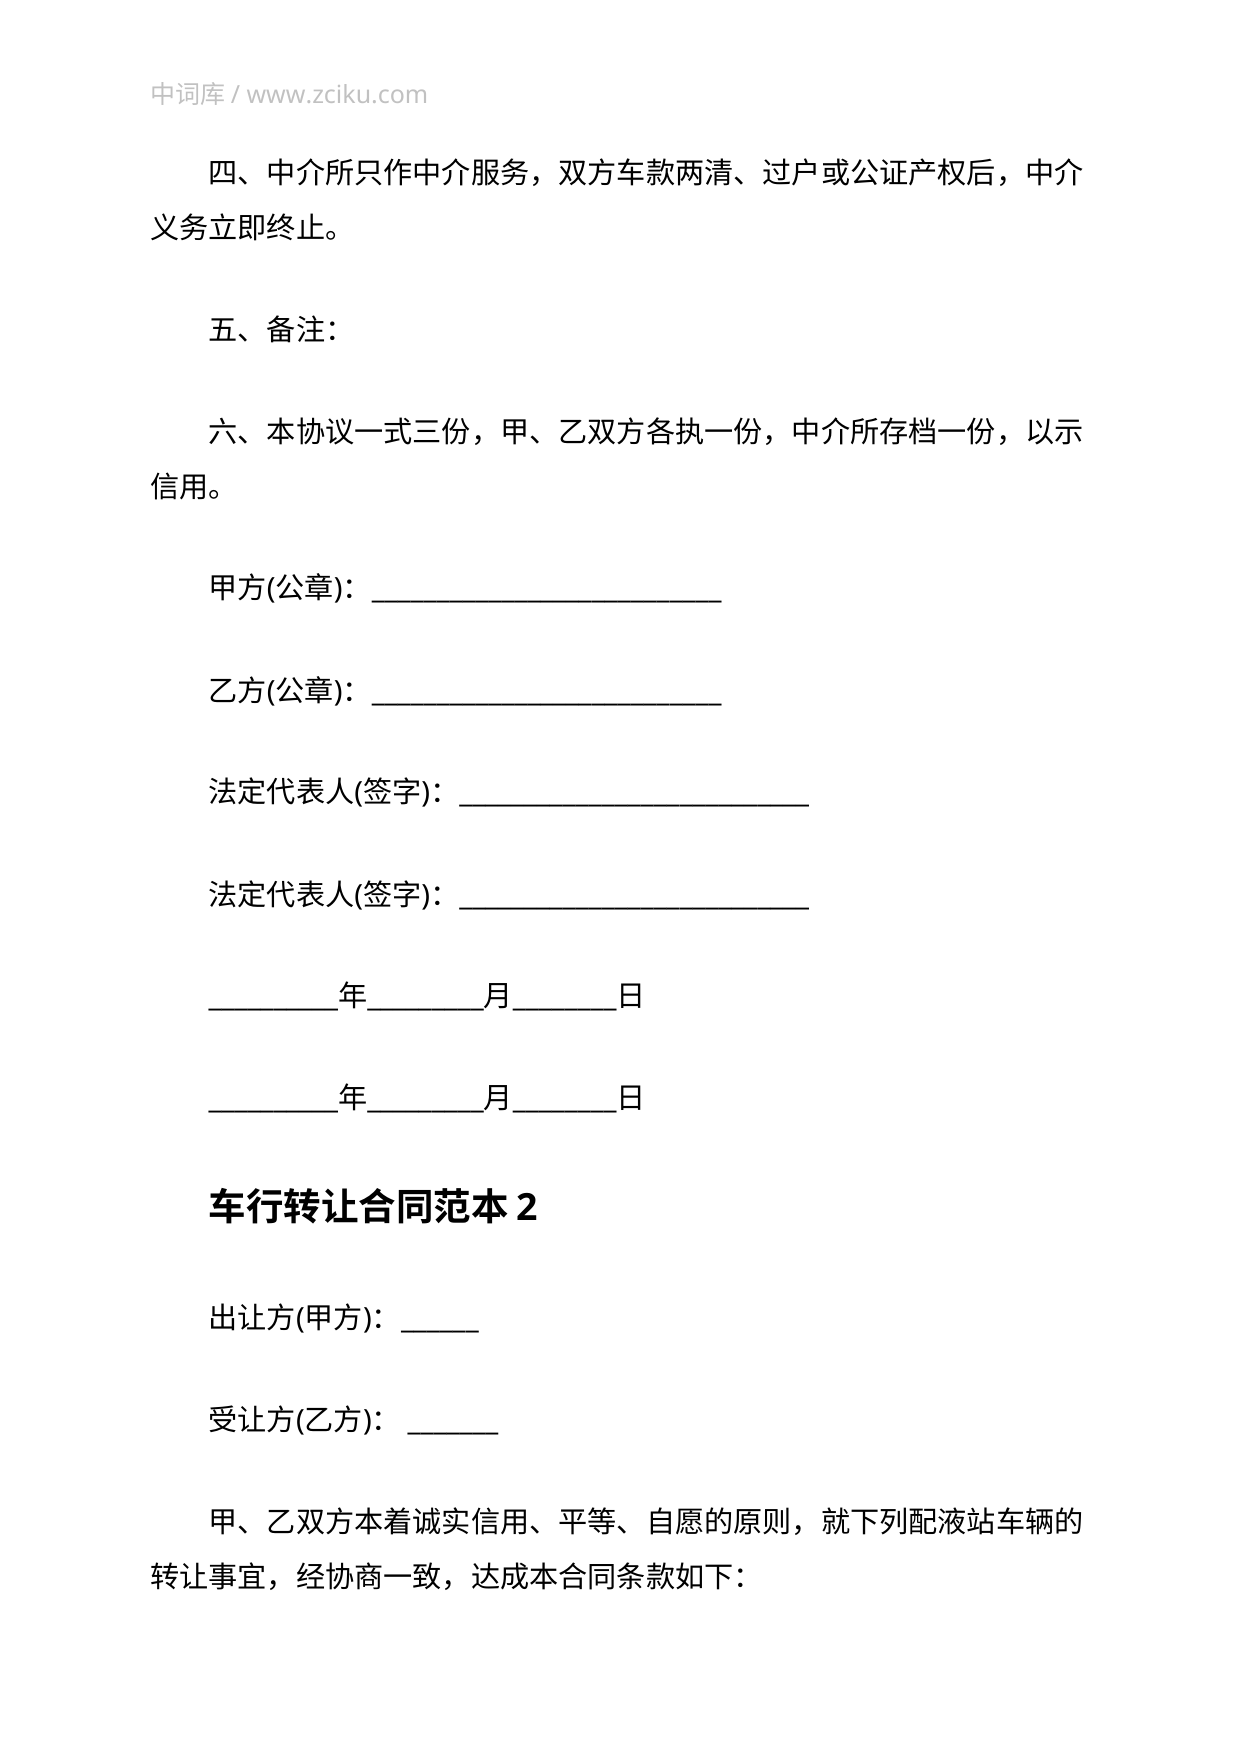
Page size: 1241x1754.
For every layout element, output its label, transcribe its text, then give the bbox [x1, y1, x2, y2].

text 受让方(乙方)： _______ [150, 1397, 1090, 1439]
text 甲方(公章)：___________________________ [150, 565, 1090, 607]
text 乙方(公章)：___________________________ [150, 667, 1090, 709]
text __________年_________月________日 [150, 973, 1090, 1015]
text 四、中介所只作中介服务，双方车款两清、过户或公证产权后，中介义务立即终止。 [150, 150, 1090, 247]
text 甲、乙双方本着诚实信用、平等、自愿的原则，就下列配液站车辆的转让事宜，经协商一致，达成本合同条款如下： [150, 1498, 1090, 1596]
text 五、备注： [150, 307, 1090, 349]
text 出让方(甲方)：______ [150, 1294, 1090, 1337]
text __________年_________月________日 [150, 1075, 1090, 1117]
text 法定代表人(签字)：___________________________ [150, 769, 1090, 811]
text 车行转让合同范本2 [150, 1177, 1090, 1231]
text 法定代表人(签字)：___________________________ [150, 871, 1090, 913]
text 六、本协议一式三份，甲、乙双方各执一份，中介所存档一份，以示信用。 [150, 408, 1090, 506]
